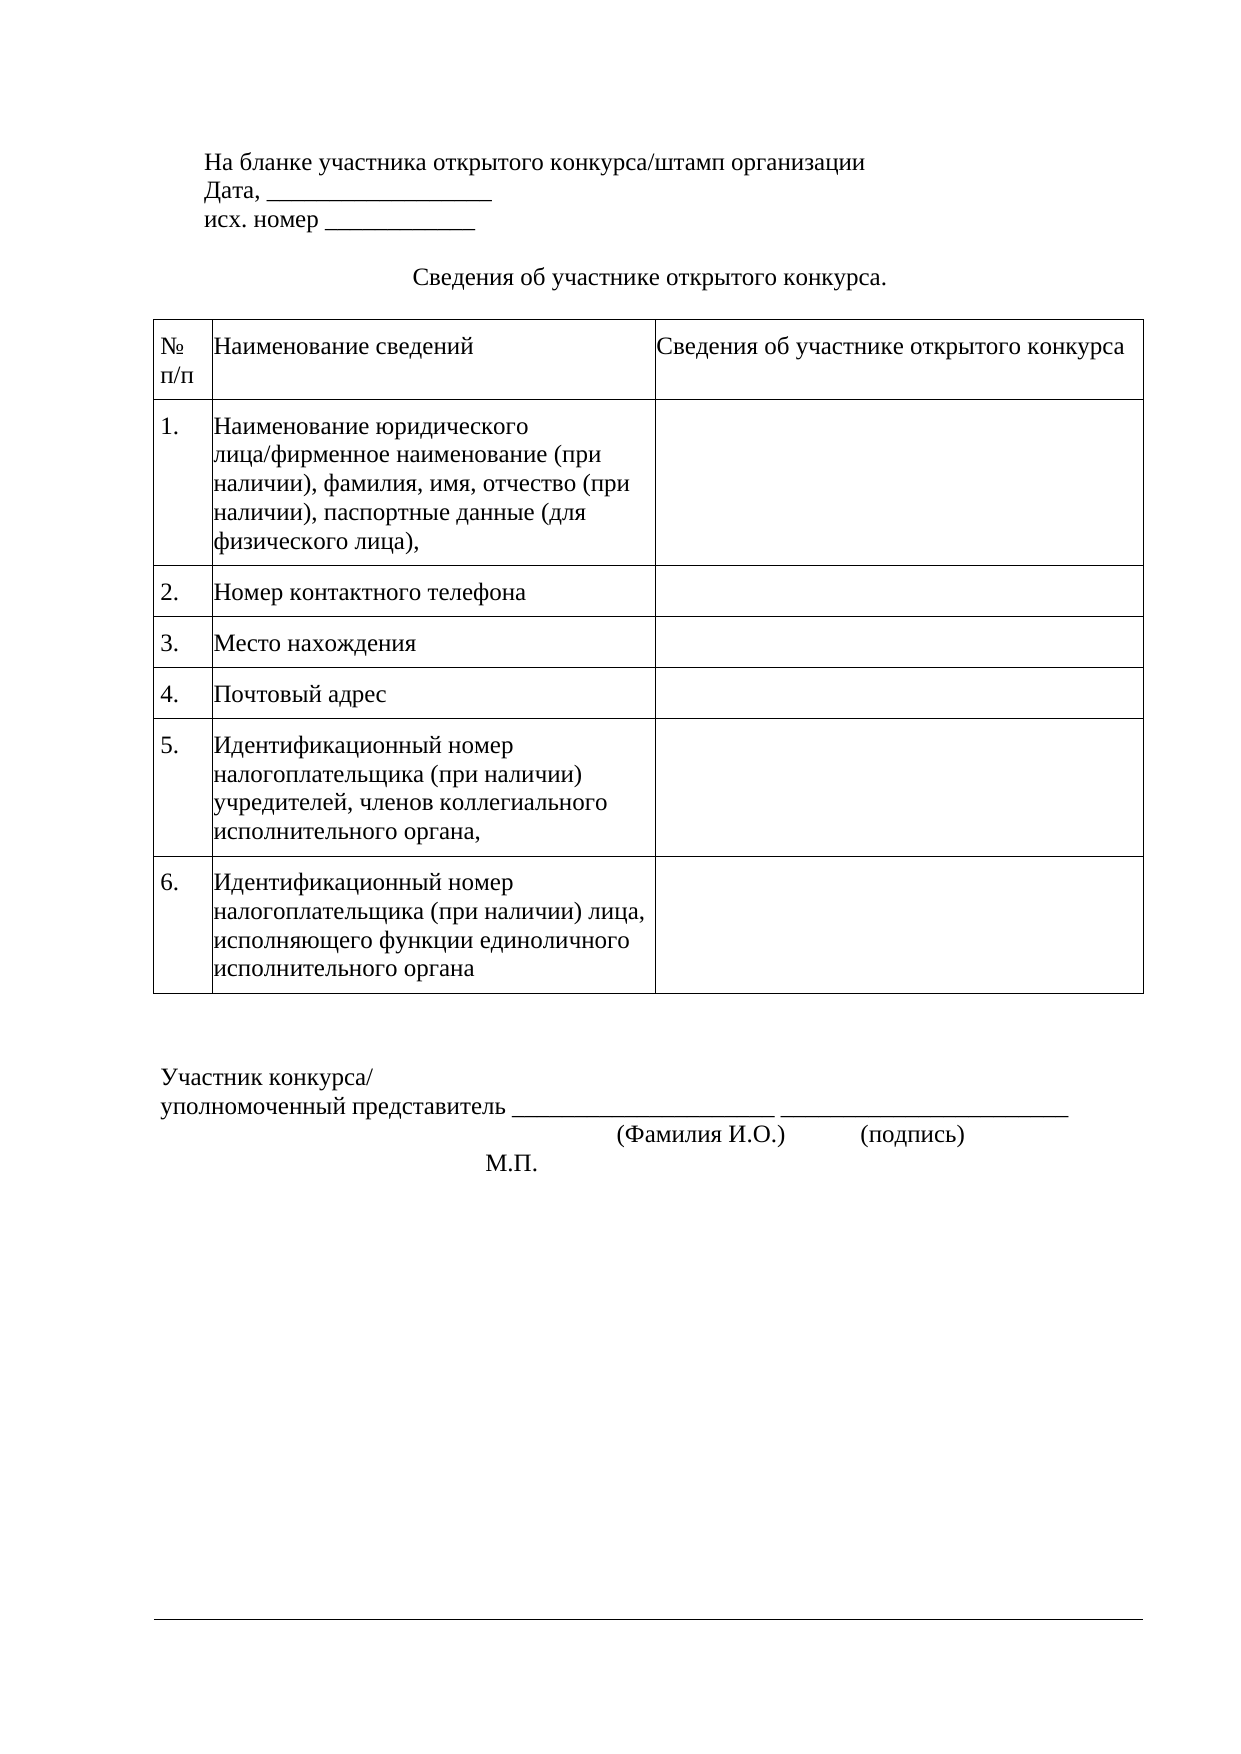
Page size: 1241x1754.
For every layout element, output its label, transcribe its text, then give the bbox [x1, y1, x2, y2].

table_cell 5. [154, 719, 212, 856]
table_cell Идентификационный номер налогоплательщика (при наличии) учредителей, членов коллегиального исполнительного органа, [213, 719, 655, 856]
text Сведения об участнике открытого конкурса. [148, 262, 1152, 291]
table_header № п/п [154, 320, 212, 399]
table_cell Номер контактного телефона [213, 566, 655, 616]
table_cell 3. [154, 617, 212, 667]
table_cell [656, 719, 1143, 856]
table_cell [656, 617, 1143, 667]
text исх. номер ____________ [148, 204, 1152, 233]
table_cell 1. [154, 400, 212, 565]
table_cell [154, 994, 1143, 1619]
table_cell 4. [154, 668, 212, 718]
table_header Сведения об участнике открытого конкурса [656, 320, 1143, 399]
table_cell Идентификационный номер налогоплательщика (при наличии) лица, исполняющего функции единоличного исполнительного органа [213, 857, 655, 993]
table_cell [656, 566, 1143, 616]
table_cell Место нахождения [213, 617, 655, 667]
table_cell 6. [154, 857, 212, 993]
table_cell [656, 668, 1143, 718]
table_cell 2. [154, 566, 212, 616]
table_cell [656, 400, 1143, 565]
text Дата, __________________ [148, 176, 1152, 204]
table_cell [656, 857, 1143, 993]
table_header Наименование сведений [213, 320, 655, 399]
text На бланке участника открытого конкурса/штамп организации [148, 147, 1152, 176]
table_cell Почтовый адрес [213, 668, 655, 718]
table_cell Наименование юридического лица/фирменное наименование (при наличии), фамилия, имя, отчество (при наличии), паспортные данные (для физического лица), [213, 400, 655, 565]
